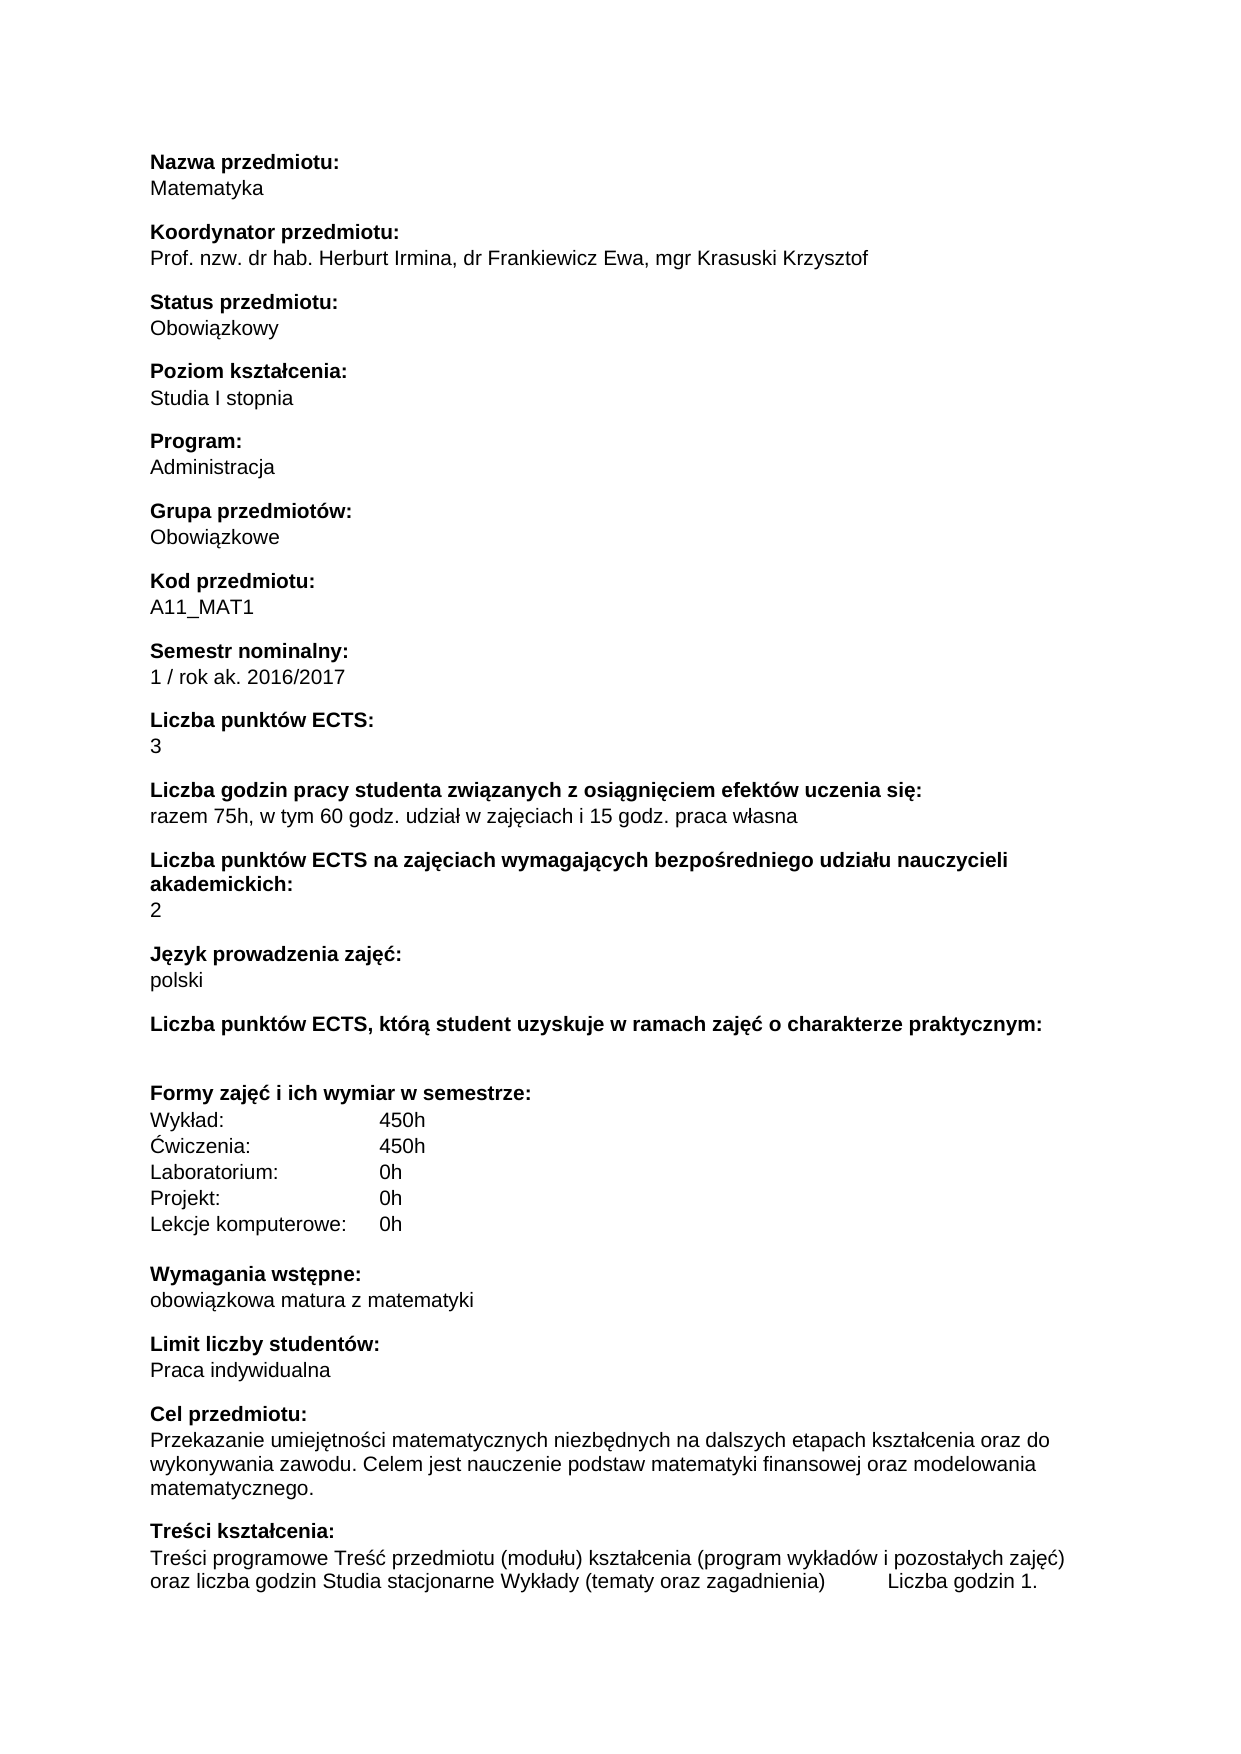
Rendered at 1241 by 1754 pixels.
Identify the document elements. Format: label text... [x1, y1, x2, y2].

text 1 / rok ak. 2016/2017 [150, 664, 1090, 688]
text Liczba punktów ECTS na zajęciach wymagających bezpośredniego udziału nauczycieli akademickich: [150, 848, 1090, 896]
text Kod przedmiotu: [150, 569, 1090, 593]
text 2 [150, 898, 1090, 922]
text Grupa przedmiotów: [150, 499, 1090, 523]
text Prof. nzw. dr hab. Herburt Irmina, dr Frankiewicz Ewa, mgr Krasuski Krzysztof [150, 246, 1090, 270]
text Obowiązkowe [150, 525, 1090, 549]
text Praca indywidualna [150, 1358, 1090, 1382]
table_cell Ćwiczenia: [140, 1134, 367, 1158]
text Matematyka [150, 176, 1090, 200]
text Wymagania wstępne: [150, 1262, 1090, 1286]
text Administracja [150, 455, 1090, 479]
table_header 450h [369, 1108, 597, 1132]
text Studia I stopnia [150, 385, 1090, 409]
text Liczba punktów ECTS: [150, 708, 1090, 732]
text Limit liczby studentów: [150, 1332, 1090, 1356]
table_cell Projekt: [140, 1186, 367, 1210]
text Program: [150, 429, 1090, 453]
text razem 75h, w tym 60 godz. udział w zajęciach i 15 godz. praca własna [150, 804, 1090, 828]
table_cell Laboratorium: [140, 1160, 367, 1184]
text Status przedmiotu: [150, 289, 1090, 313]
text polski [150, 968, 1090, 992]
text A11_MAT1 [150, 595, 1090, 619]
text Liczba punktów ECTS, którą student uzyskuje w ramach zajęć o charakterze praktycznym: [150, 1011, 1090, 1035]
table_cell Lekcje komputerowe: [140, 1212, 367, 1236]
text Treści kształcenia: [150, 1519, 1090, 1543]
text Język prowadzenia zajęć: [150, 942, 1090, 966]
text Przekazanie umiejętności matematycznych niezbędnych na dalszych etapach kształcenia oraz do wykonywania zawodu. Celem jest nauczenie podstaw matematyki finansowej oraz modelowania matematycznego. [150, 1428, 1090, 1499]
text Formy zajęć i ich wymiar w semestrze: [150, 1081, 1090, 1105]
text Koordynator przedmiotu: [150, 220, 1090, 244]
text Liczba godzin pracy studenta związanych z osiągnięciem efektów uczenia się: [150, 778, 1090, 802]
text Nazwa przedmiotu: [150, 150, 1090, 174]
text obowiązkowa matura z matematyki [150, 1288, 1090, 1312]
table_cell 0h [369, 1210, 597, 1236]
text Obowiązkowy [150, 316, 1090, 339]
text Cel przedmiotu: [150, 1402, 1090, 1426]
text Semestr nominalny: [150, 638, 1090, 662]
text Poziom kształcenia: [150, 359, 1090, 383]
table_header Wykład: [140, 1108, 367, 1132]
table_cell 0h [369, 1158, 597, 1184]
table_cell 0h [369, 1184, 597, 1210]
text 3 [150, 734, 1090, 758]
table_cell 450h [369, 1132, 597, 1158]
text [150, 1545, 1090, 1593]
